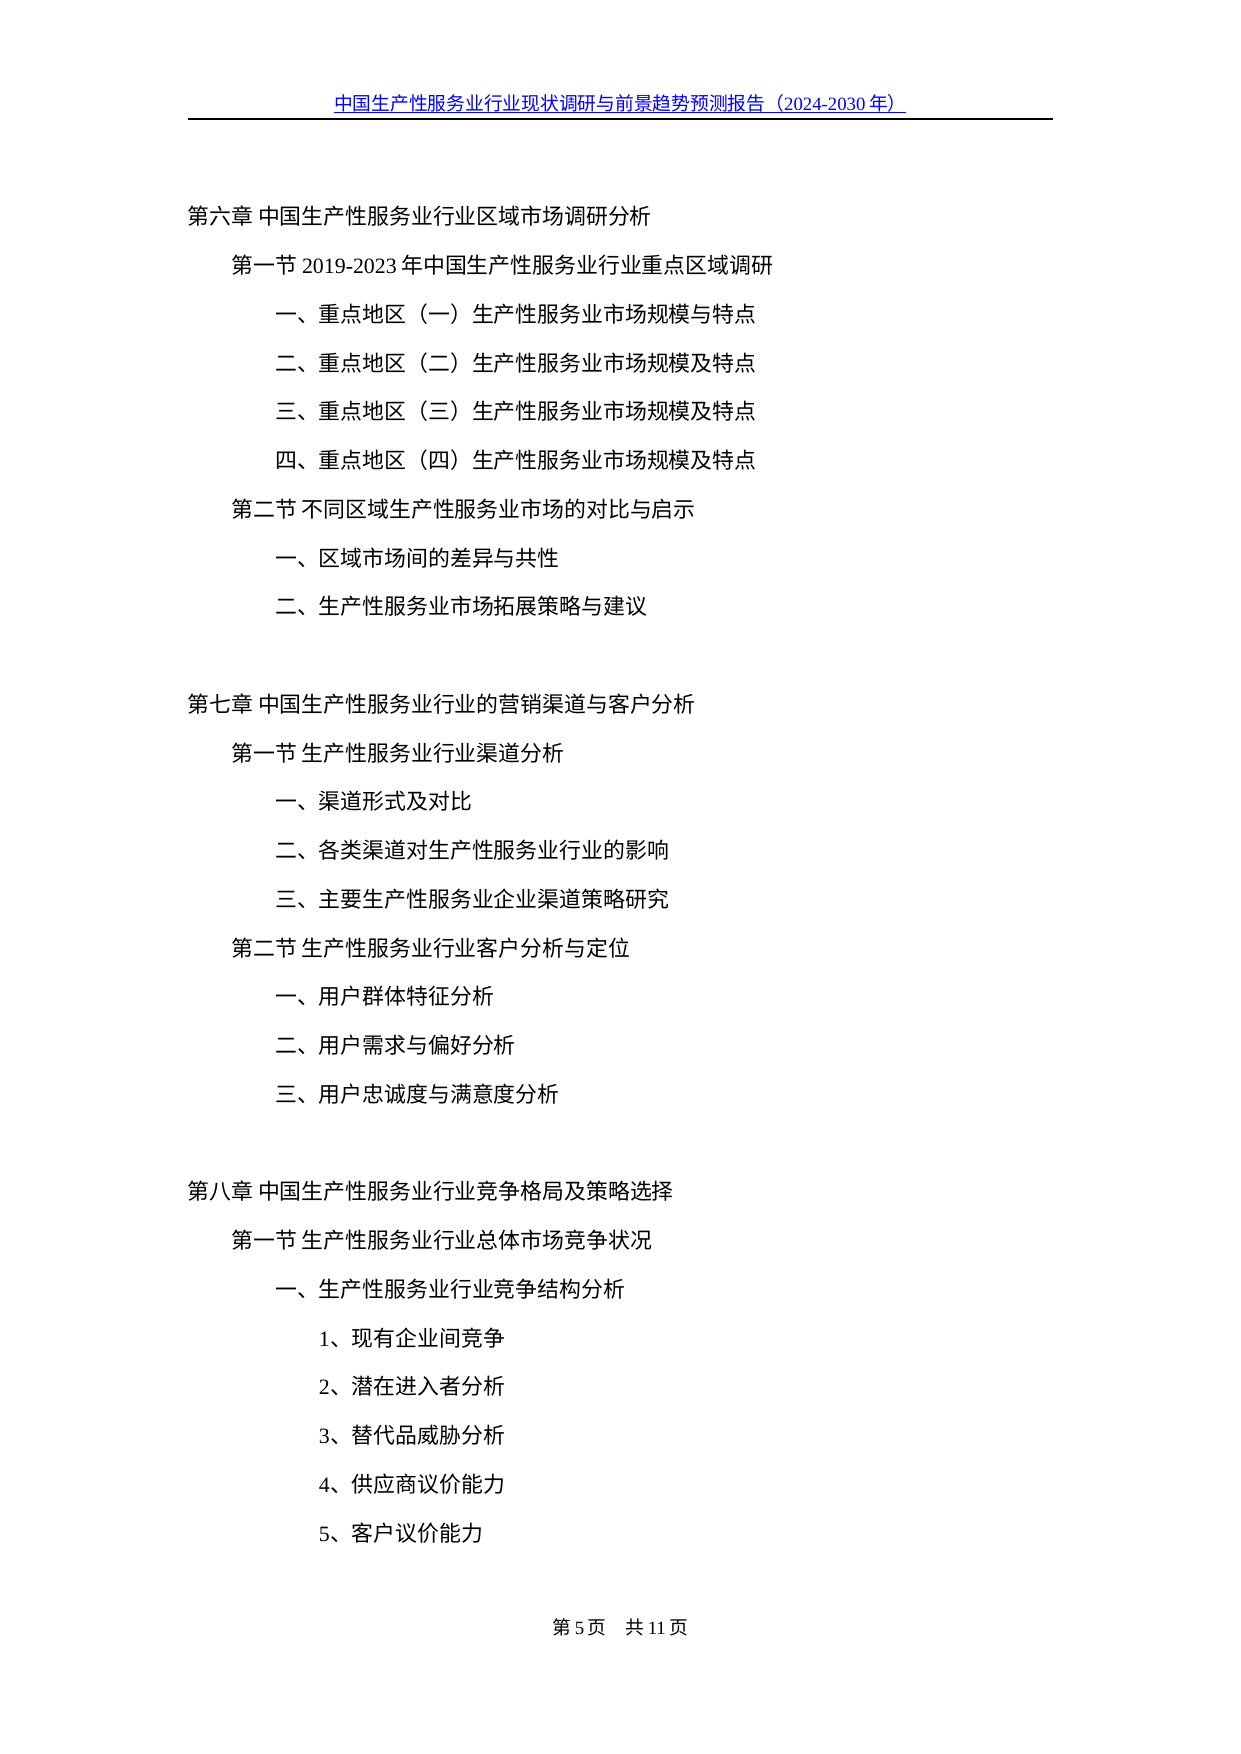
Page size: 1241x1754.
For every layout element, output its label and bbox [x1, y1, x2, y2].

text [187, 150, 1053, 1548]
